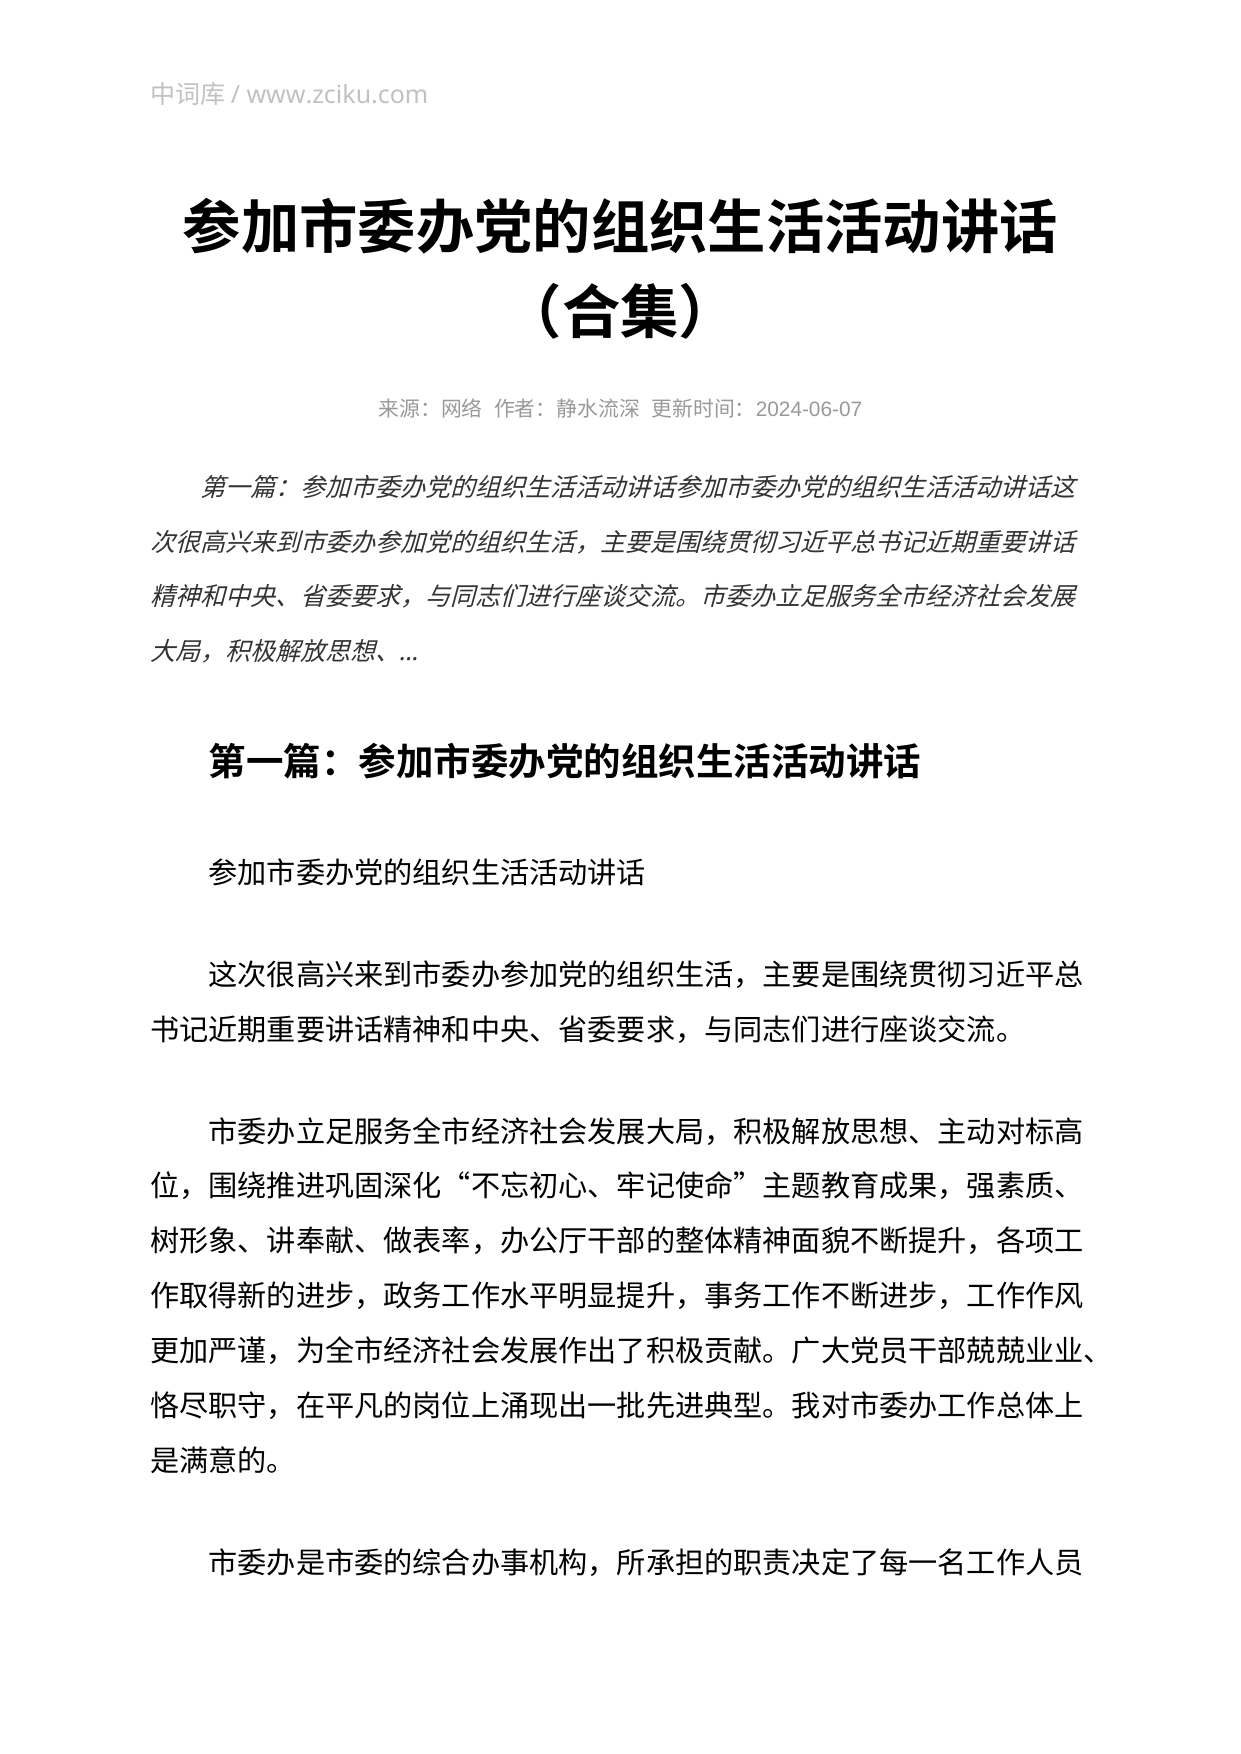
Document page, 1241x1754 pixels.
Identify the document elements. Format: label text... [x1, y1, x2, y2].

text 第一篇：参加市委办党的组织生活活动讲话参加市委办党的组织生活活动讲话这次很高兴来到市委办参加党的组织生活，主要是围绕贯彻习近平总书记近期重要讲话精神和中央、省委要求，与同志们进行座谈交流。市委办立足服务全市经济社会发展大局，积极解放思想、... [150, 468, 1090, 667]
text 这次很高兴来到市委办参加党的组织生活，主要是围绕贯彻习近平总书记近期重要讲话精神和中央、省委要求，与同志们进行座谈交流。 [150, 951, 1090, 1049]
text 来源：网络 作者：静水流深 更新时间：2024-06-07 [150, 397, 1090, 421]
text 第一篇：参加市委办党的组织生活活动讲话 [150, 732, 1090, 787]
text 市委办立足服务全市经济社会发展大局，积极解放思想、主动对标高位，围绕推进巩固深化“不忘初心、牢记使命”主题教育成果，强素质、树形象、讲奉献、做表率，办公厅干部的整体精神面貌不断提升，各项工作取得新的进步，政务工作水平明显提升，事务工作不断进步，工作作风更加严谨，为全市经济社会发展作出了积极贡献。广大党员干部兢兢业业、恪尽职守，在平凡的岗位上涌现出一批先进典型。我对市委办工作总体上是满意的。 [150, 1108, 1090, 1480]
subtitle 参加市委办党的组织生活活动讲话（合集） [150, 181, 1090, 350]
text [150, 1539, 1090, 1582]
text 参加市委办党的组织生活活动讲话 [150, 850, 1090, 892]
